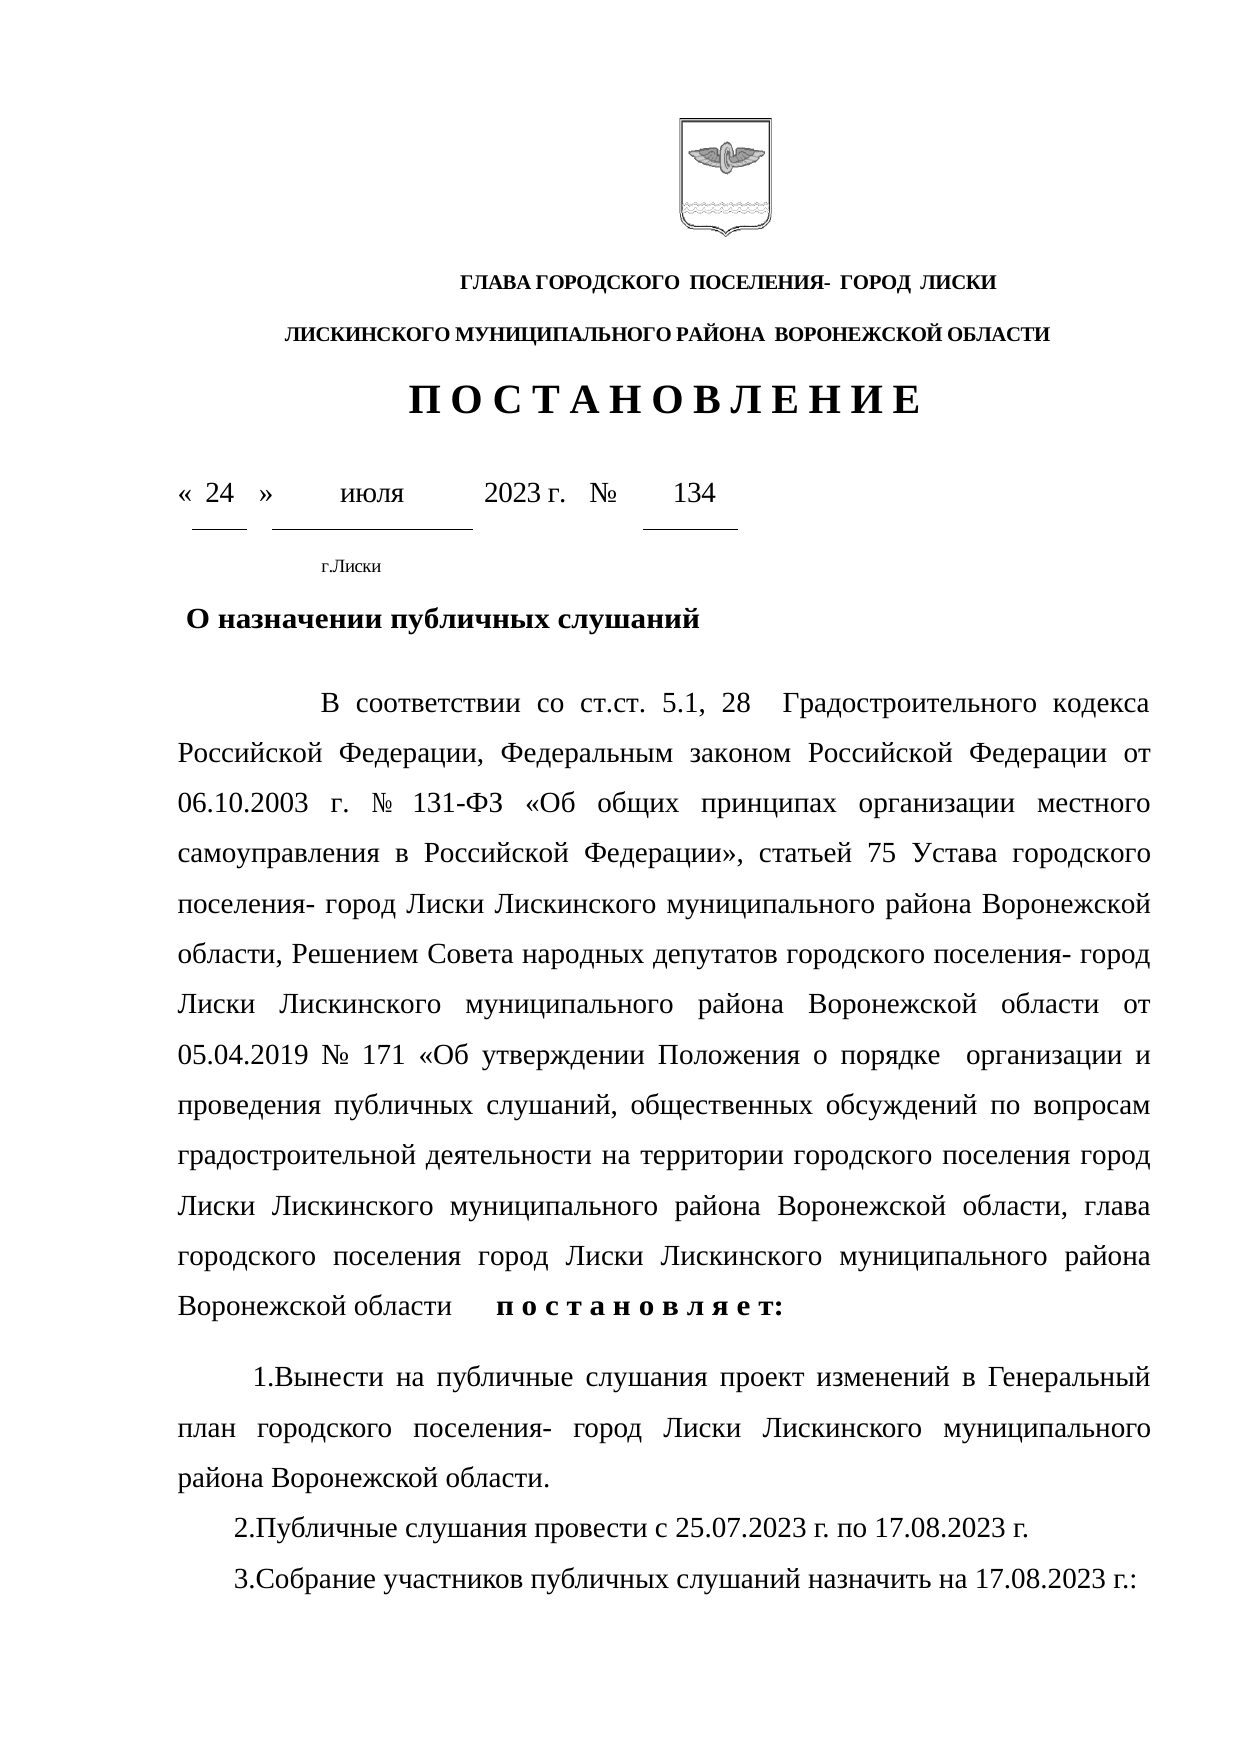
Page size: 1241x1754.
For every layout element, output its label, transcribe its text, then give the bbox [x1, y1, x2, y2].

text 1.Вынести на публичные слушания проект изменений в Генеральный план городского поселения- город Лиски Лискинского муниципального района Воронежской области. [177, 1359, 1152, 1494]
text О назначении публичных слушаний [186, 601, 999, 634]
table_header 134 [643, 450, 738, 529]
text В соответствии со ст.ст. 5.1, 28 Градостроительного кодекса Российской Федерации, Федеральным законом Российской Федерации от 06.10.2003 г. № 131-ФЗ «Об общих принципах организации местного самоуправления в Российской Федерации», статьей 75 Устава городского поселения- город Лиски Лискинского муниципального района Воронежской области, Решением Совета народных депутатов городского поселения- город Лиски Лискинского муниципального района Воронежской области от 05.04.2019 № 171 «Об утверждении Положения о порядке организации и проведения публичных слушаний, общественных обсуждений по вопросам градостроительной деятельности на территории городского поселения город Лиски Лискинского муниципального района Воронежской области, глава городского поселения город Лиски Лискинского муниципального района Воронежской области п о с т а н о в л я е т: [177, 685, 1152, 1322]
table_header » [247, 450, 272, 529]
table_header № [578, 450, 643, 529]
table_header июля [272, 450, 473, 529]
table_header « [166, 450, 192, 529]
text 3.Собрание участников публичных слушаний назначить на 17.08.2023 г.: [177, 1561, 1152, 1594]
text ЛИСКИНСКОГО МУНИЦИПАЛЬНОГО РАЙОНА ВОРОНЕЖСКОЙ ОБЛАСТИ [177, 322, 1198, 346]
text 2.Публичные слушания провести с 25.07.2023 г. по 17.08.2023 г. [177, 1511, 1152, 1544]
text ГЛАВА ГОРОДСКОГО ПОСЕЛЕНИЯ- ГОРОД ЛИСКИ [177, 270, 1198, 294]
text г.Лиски [177, 555, 1152, 576]
table_header 24 [192, 450, 247, 529]
text П О С Т А Н О В Л Е Н И Е [177, 374, 1152, 422]
table_header 2023 г. [473, 450, 578, 529]
